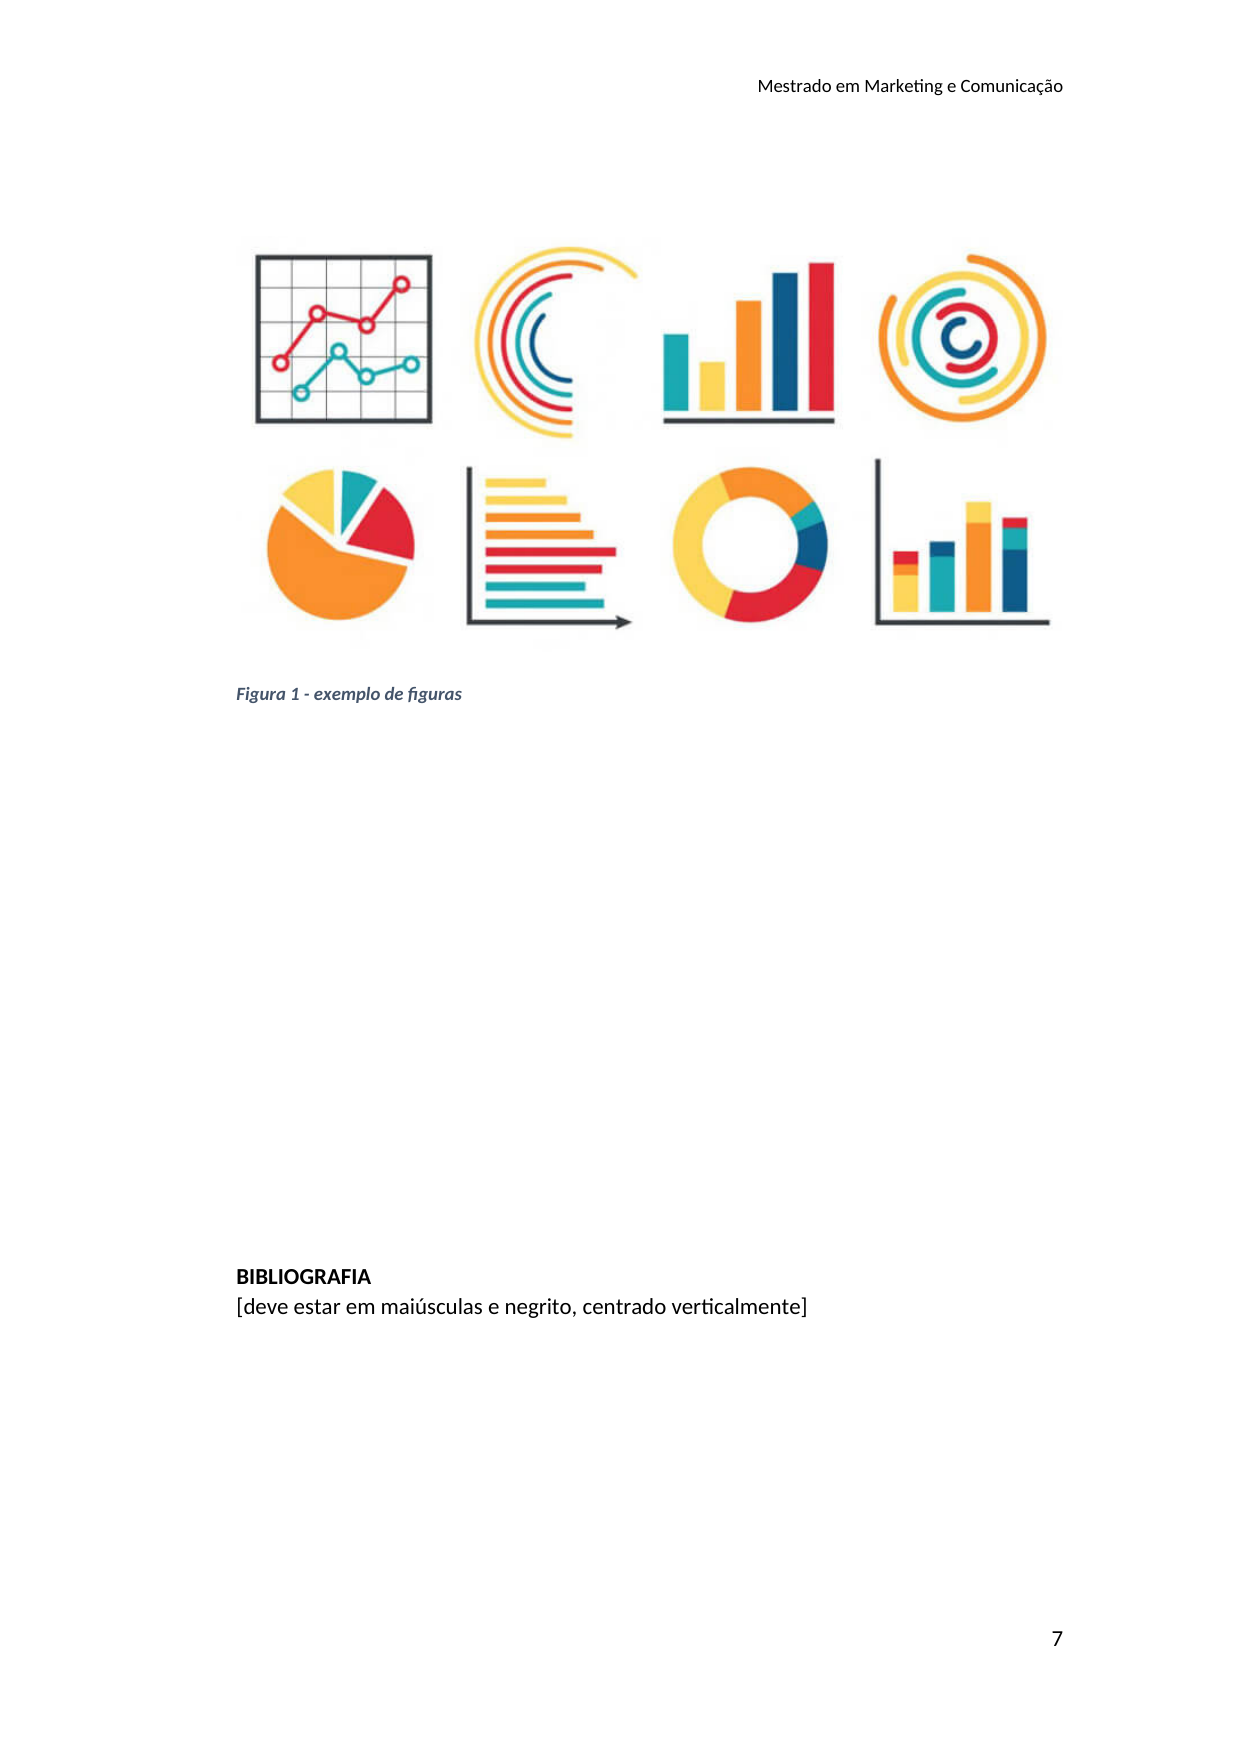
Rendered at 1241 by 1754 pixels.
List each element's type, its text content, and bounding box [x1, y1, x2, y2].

text [deve estar em maiúsculas e negrito, centrado verticalmente] [236, 1292, 1063, 1320]
text Figura 1 - exemplo de figuras [236, 682, 1063, 705]
picture [236, 236, 1063, 652]
subtitle BIBLIOGRAFIA [236, 1262, 1063, 1290]
